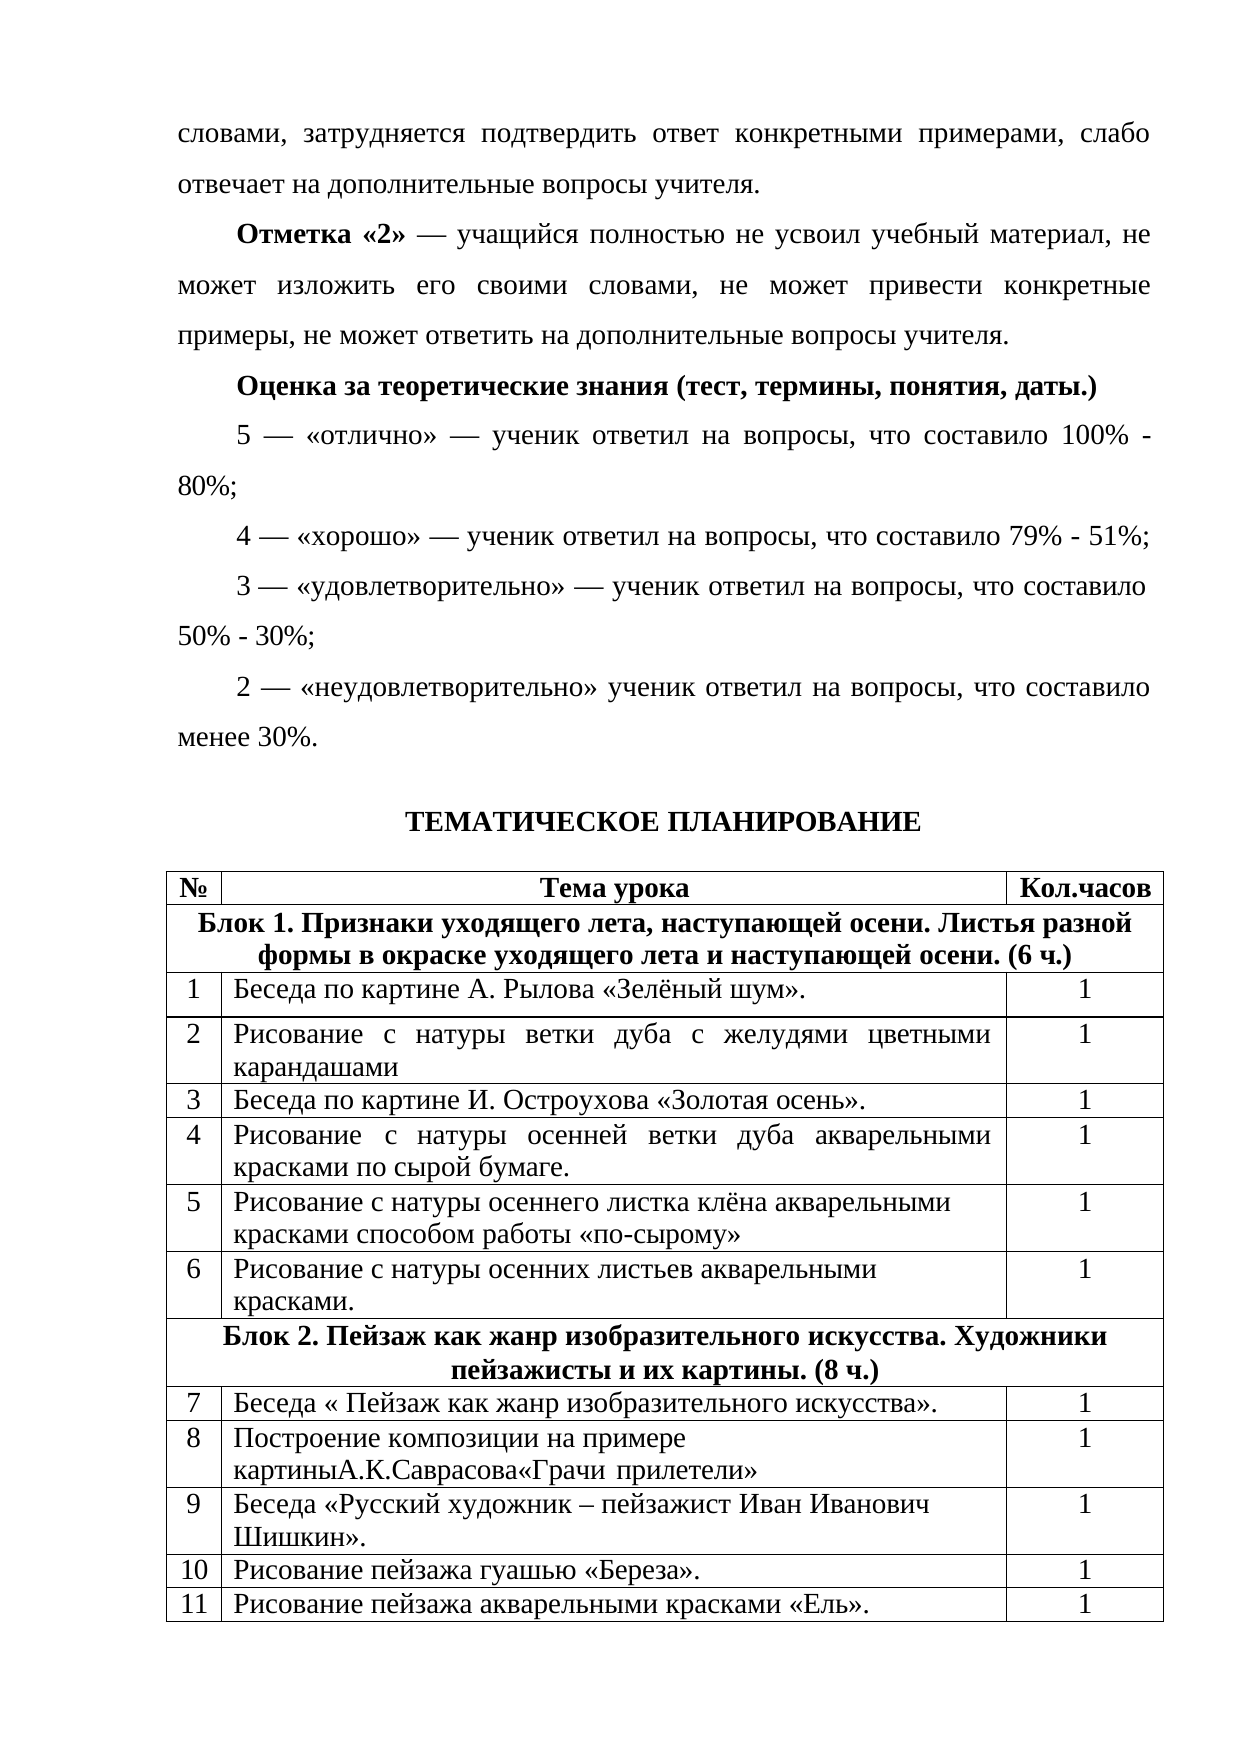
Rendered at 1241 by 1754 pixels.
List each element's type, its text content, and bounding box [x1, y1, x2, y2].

table_cell Беседа «Русский художник – пейзажист Иван Иванович Шишкин». [222, 1488, 1006, 1554]
text 4 — «хорошо» — ученик ответил на вопросы, что составило 79% - 51%; 3 — «удовлетворительно» — ученик ответил на вопросы, что составило [236, 518, 1152, 602]
table_cell Построение композиции на примере картиныА.К.Саврасова«Грачи прилетели» [222, 1421, 1006, 1487]
table_cell 4 [167, 1118, 221, 1184]
table_cell 1 [1007, 1555, 1163, 1587]
text словами, затрудняется подтвердить ответ конкретными примерами, слабо отвечает на дополнительные вопросы учителя. [177, 115, 1151, 199]
table_cell 10 [167, 1555, 221, 1587]
table_cell 2 [167, 1018, 221, 1083]
table_header Тема урока [222, 872, 1006, 904]
table_cell Беседа по картине И. Остроухова «Золотая осень». [222, 1084, 1006, 1117]
table_cell Рисование с натуры осенней ветки дуба акварельными красками по сырой бумаге. [222, 1118, 1006, 1184]
table_cell 6 [167, 1252, 221, 1318]
table_cell 8 [167, 1421, 221, 1487]
subtitle ТЕМАТИЧЕСКОЕ ПЛАНИРОВАНИЕ [405, 804, 1166, 837]
table_cell 1 [1007, 1185, 1163, 1251]
table_cell 1 [1007, 1387, 1163, 1420]
table_cell Рисование с натуры ветки дуба с желудями цветными карандашами [222, 1018, 1006, 1083]
text 50% - 30%; [177, 619, 1166, 652]
table_cell 7 [167, 1387, 221, 1420]
text 2 — «неудовлетворительно» ученик ответил на вопросы, что составило менее 30%. [177, 669, 1151, 753]
text Отметка «2» — учащийся полностью не усвоил учебный материал, не может изложить его своими словами, не может привести конкретные примеры, не может ответить на дополнительные вопросы учителя. [177, 217, 1152, 351]
table_cell 1 [1007, 1421, 1163, 1487]
text 5 — «отлично» — ученик ответил на вопросы, что составило 100% - 80%; [177, 417, 1152, 501]
table_cell Рисование с натуры осеннего листка клёна акварельными красками способом работы «по-сырому» [222, 1185, 1006, 1251]
table_cell 1 [1007, 1118, 1163, 1184]
table_cell 1 [167, 973, 221, 1016]
table_cell 5 [167, 1185, 221, 1251]
table_header Кол.часов [1007, 872, 1163, 904]
table_cell Беседа « Пейзаж как жанр изобразительного искусства». [222, 1387, 1006, 1420]
table_cell 1 [1007, 1084, 1163, 1117]
table_cell 9 [167, 1488, 221, 1554]
table_cell Беседа по картине А. Рылова «Зелёный шум». [222, 973, 1006, 1016]
table_cell Рисование пейзажа гуашью «Береза». [222, 1555, 1006, 1587]
table_cell Блок 2. Пейзаж как жанр изобразительного искусства. Художники пейзажисты и их картины. (8 ч.) [167, 1319, 1163, 1386]
table_cell Блок 1. Признаки уходящего лета, наступающей осени. Листья разной формы в окраске уходящего лета и наступающей осени. (6 ч.) [167, 905, 1163, 972]
table_cell Рисование пейзажа акварельными красками «Ель». [222, 1588, 1006, 1621]
table_cell 1 [1007, 1588, 1163, 1621]
table_cell 11 [167, 1588, 221, 1621]
table_cell Рисование с натуры осенних листьев акварельными красками. [222, 1252, 1006, 1318]
table_header № [167, 872, 221, 904]
table_cell 1 [1007, 1252, 1163, 1318]
table_cell 1 [1007, 1488, 1163, 1554]
table_cell 3 [167, 1084, 221, 1117]
subtitle Оценка за теоретические знания (тест, термины, понятия, даты.) [236, 368, 1166, 401]
table_cell 1 [1007, 973, 1163, 1016]
table_cell 1 [1007, 1018, 1163, 1083]
